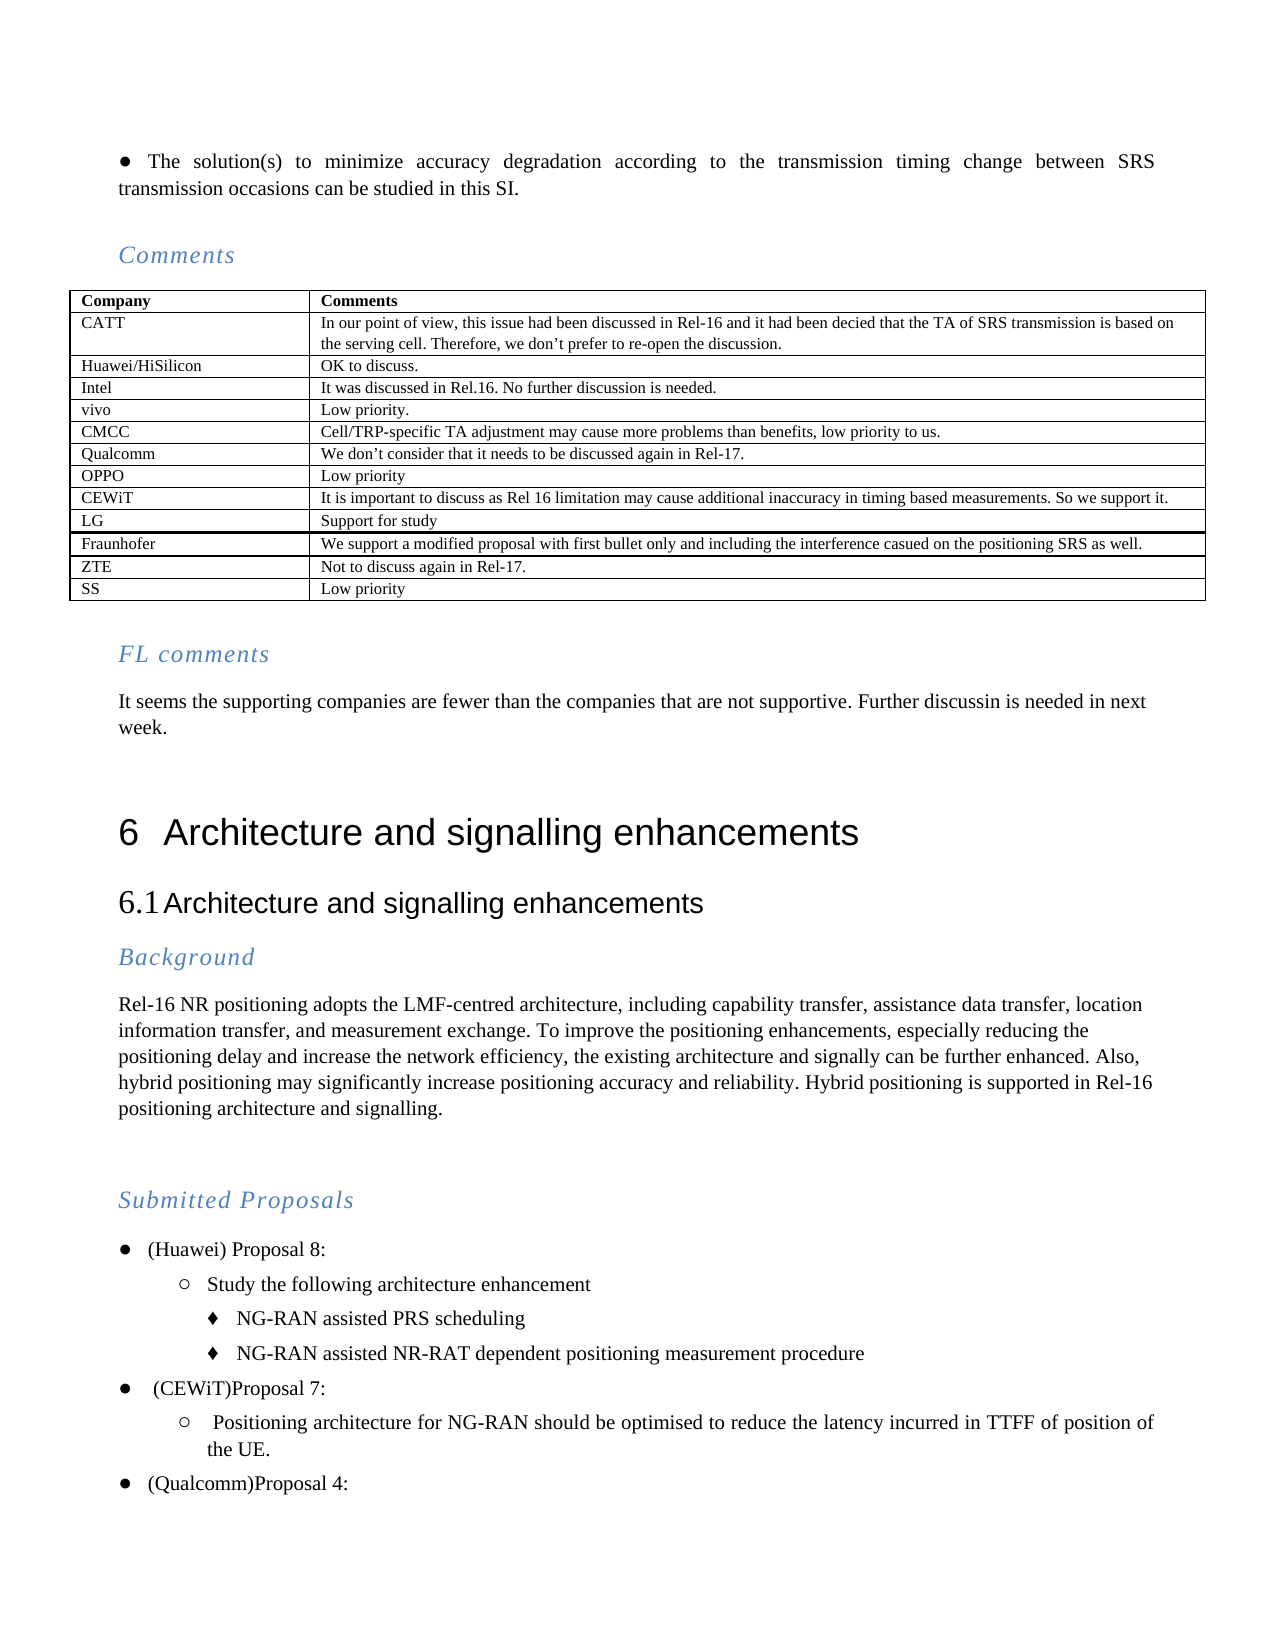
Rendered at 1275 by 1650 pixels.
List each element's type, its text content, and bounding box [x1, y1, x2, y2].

subtitle Comments [118, 240, 1157, 269]
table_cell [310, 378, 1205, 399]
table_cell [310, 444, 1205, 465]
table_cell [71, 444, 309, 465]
text (Qualcomm)Proposal 4: [118, 1469, 1157, 1495]
subtitle Architecture and signalling enhancements [118, 811, 1157, 854]
subtitle FL comments [118, 639, 1157, 668]
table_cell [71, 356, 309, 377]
text Rel-16 NR positioning adopts the LMF-centred architecture, including capability transfer, assistance data transfer, location information transfer, and measurement exchange. To improve the positioning enhancements, especially reducing the positioning delay and increase the network efficiency, the existing architecture and signally can be further enhanced. Also, hybrid positioning may significantly increase positioning accuracy and reliability. Hybrid positioning is supported in Rel-16 positioning architecture and signalling. [118, 992, 1157, 1120]
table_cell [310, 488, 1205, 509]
list NG-RAN assisted NR-RAT dependent positioning measurement procedure [207, 1339, 1157, 1365]
list Study the following architecture enhancement [177, 1270, 1157, 1296]
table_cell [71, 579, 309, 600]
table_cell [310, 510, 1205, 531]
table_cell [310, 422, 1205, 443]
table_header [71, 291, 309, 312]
list NG-RAN assisted PRS scheduling [207, 1304, 1157, 1331]
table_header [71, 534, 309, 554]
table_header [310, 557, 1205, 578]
text The solution(s) to minimize accuracy degradation according to the transmission timing change between SRS transmission occasions can be studied in this SI. [118, 148, 1157, 200]
text (CEWiT)Proposal 7: [118, 1374, 1157, 1400]
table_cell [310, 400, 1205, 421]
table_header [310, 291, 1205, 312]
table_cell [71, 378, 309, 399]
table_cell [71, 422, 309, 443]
subtitle Submitted Proposals [118, 1185, 1157, 1214]
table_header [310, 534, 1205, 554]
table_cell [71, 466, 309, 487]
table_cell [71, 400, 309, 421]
text It seems the supporting companies are fewer than the companies that are not supportive. Further discussin is needed in next week. [118, 689, 1157, 739]
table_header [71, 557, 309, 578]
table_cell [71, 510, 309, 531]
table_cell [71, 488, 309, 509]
subtitle Architecture and signalling enhancements [118, 882, 1157, 921]
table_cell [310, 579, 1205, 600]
text (Huawei) Proposal 8: [118, 1235, 1157, 1261]
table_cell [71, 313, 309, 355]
subtitle Background [118, 942, 1157, 971]
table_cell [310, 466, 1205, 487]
list Positioning architecture for NG-RAN should be optimised to reduce the latency incurred in TTFF of position of the UE. [177, 1408, 1157, 1461]
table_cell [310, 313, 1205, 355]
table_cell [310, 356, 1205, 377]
